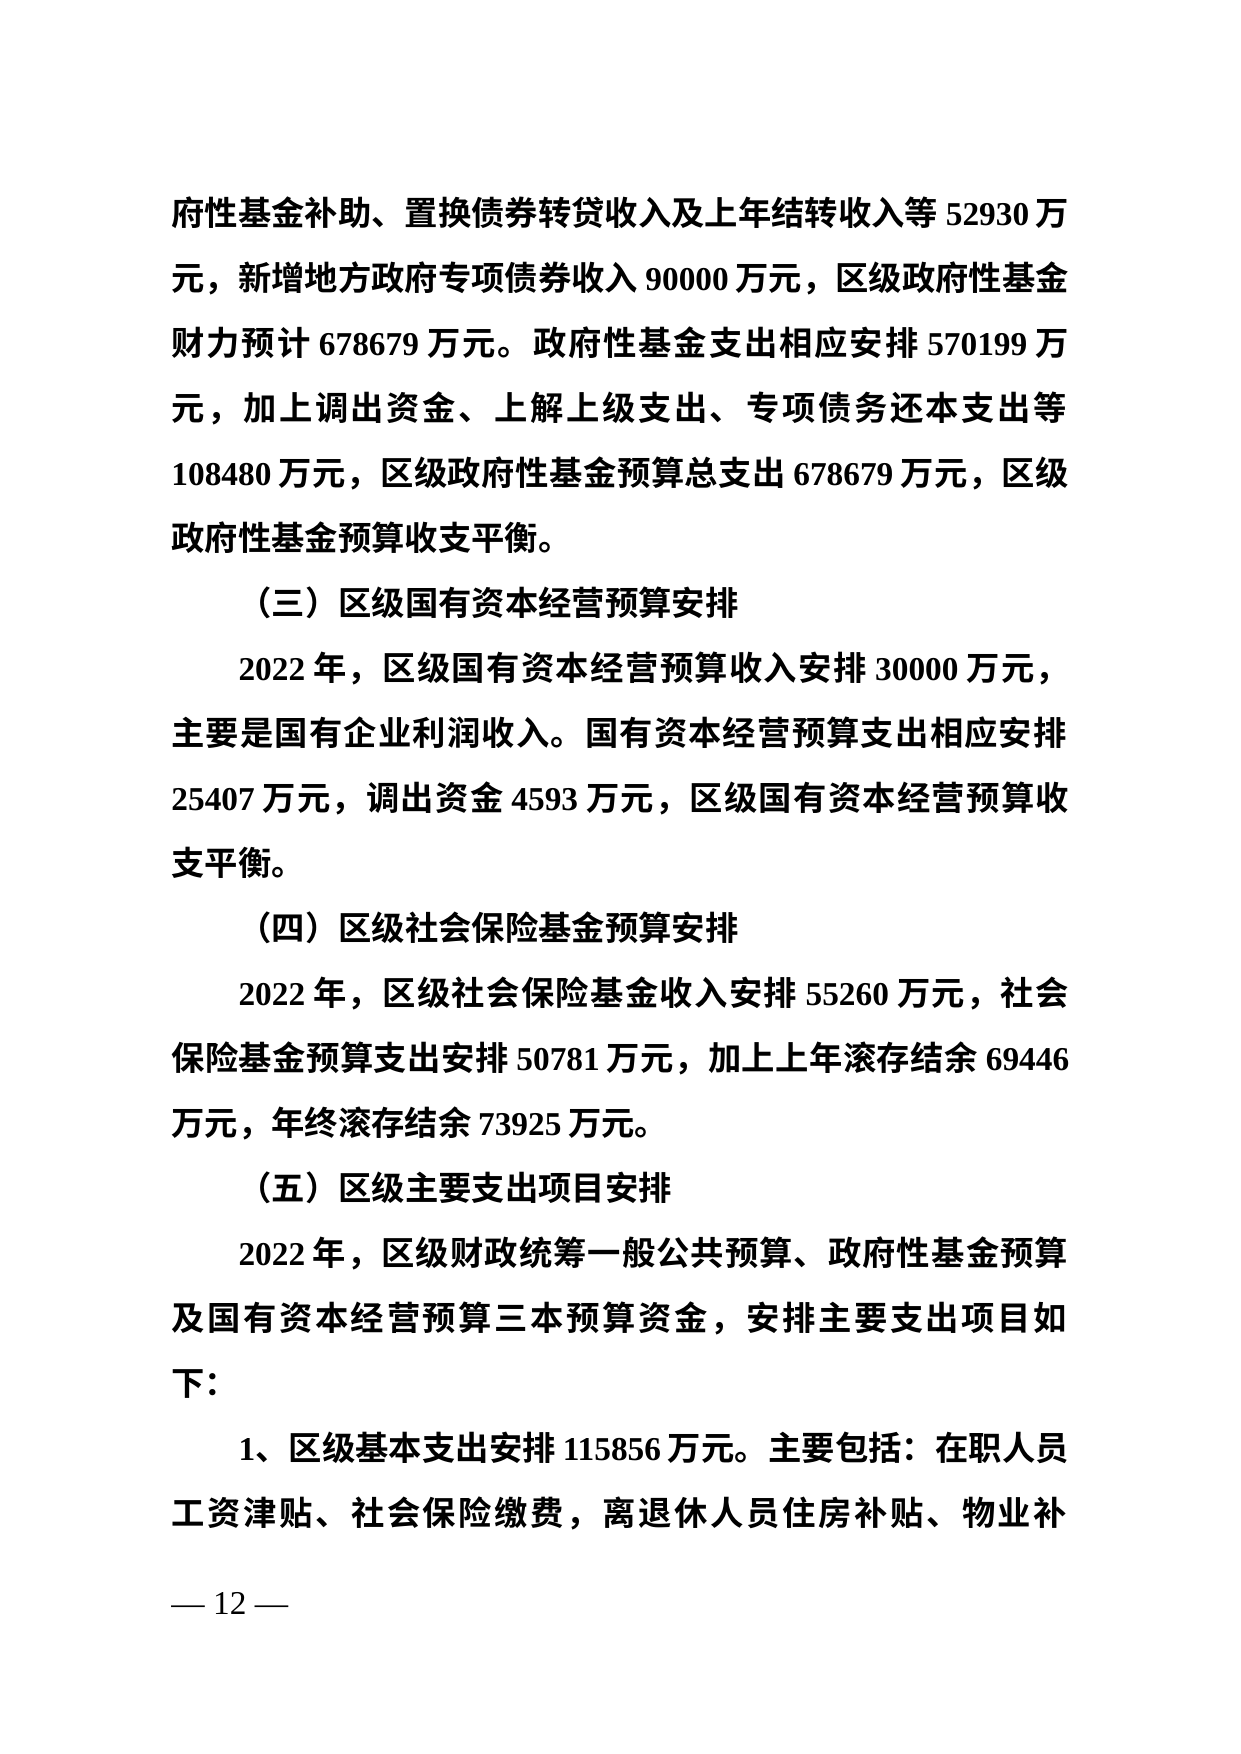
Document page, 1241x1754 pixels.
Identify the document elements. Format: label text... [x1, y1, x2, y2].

text （五）区级主要支出项目安排 [171, 1153, 1069, 1218]
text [171, 1413, 1069, 1543]
text 2022年，区级国有资本经营预算收入安排30000万元，主要是国有企业利润收入。国有资本经营预算支出相应安排25407万元，调出资金4593万元，区级国有资本经营预算收支平衡。 [171, 633, 1069, 893]
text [171, 178, 1069, 568]
text 2022年，区级社会保险基金收入安排55260万元，社会保险基金预算支出安排50781万元，加上上年滚存结余69446万元，年终滚存结余73925万元。 [171, 958, 1069, 1153]
text （三）区级国有资本经营预算安排 [171, 568, 1069, 633]
text （四）区级社会保险基金预算安排 [171, 893, 1069, 958]
text 2022年，区级财政统筹一般公共预算、政府性基金预算及国有资本经营预算三本预算资金，安排主要支出项目如下： [171, 1218, 1069, 1413]
